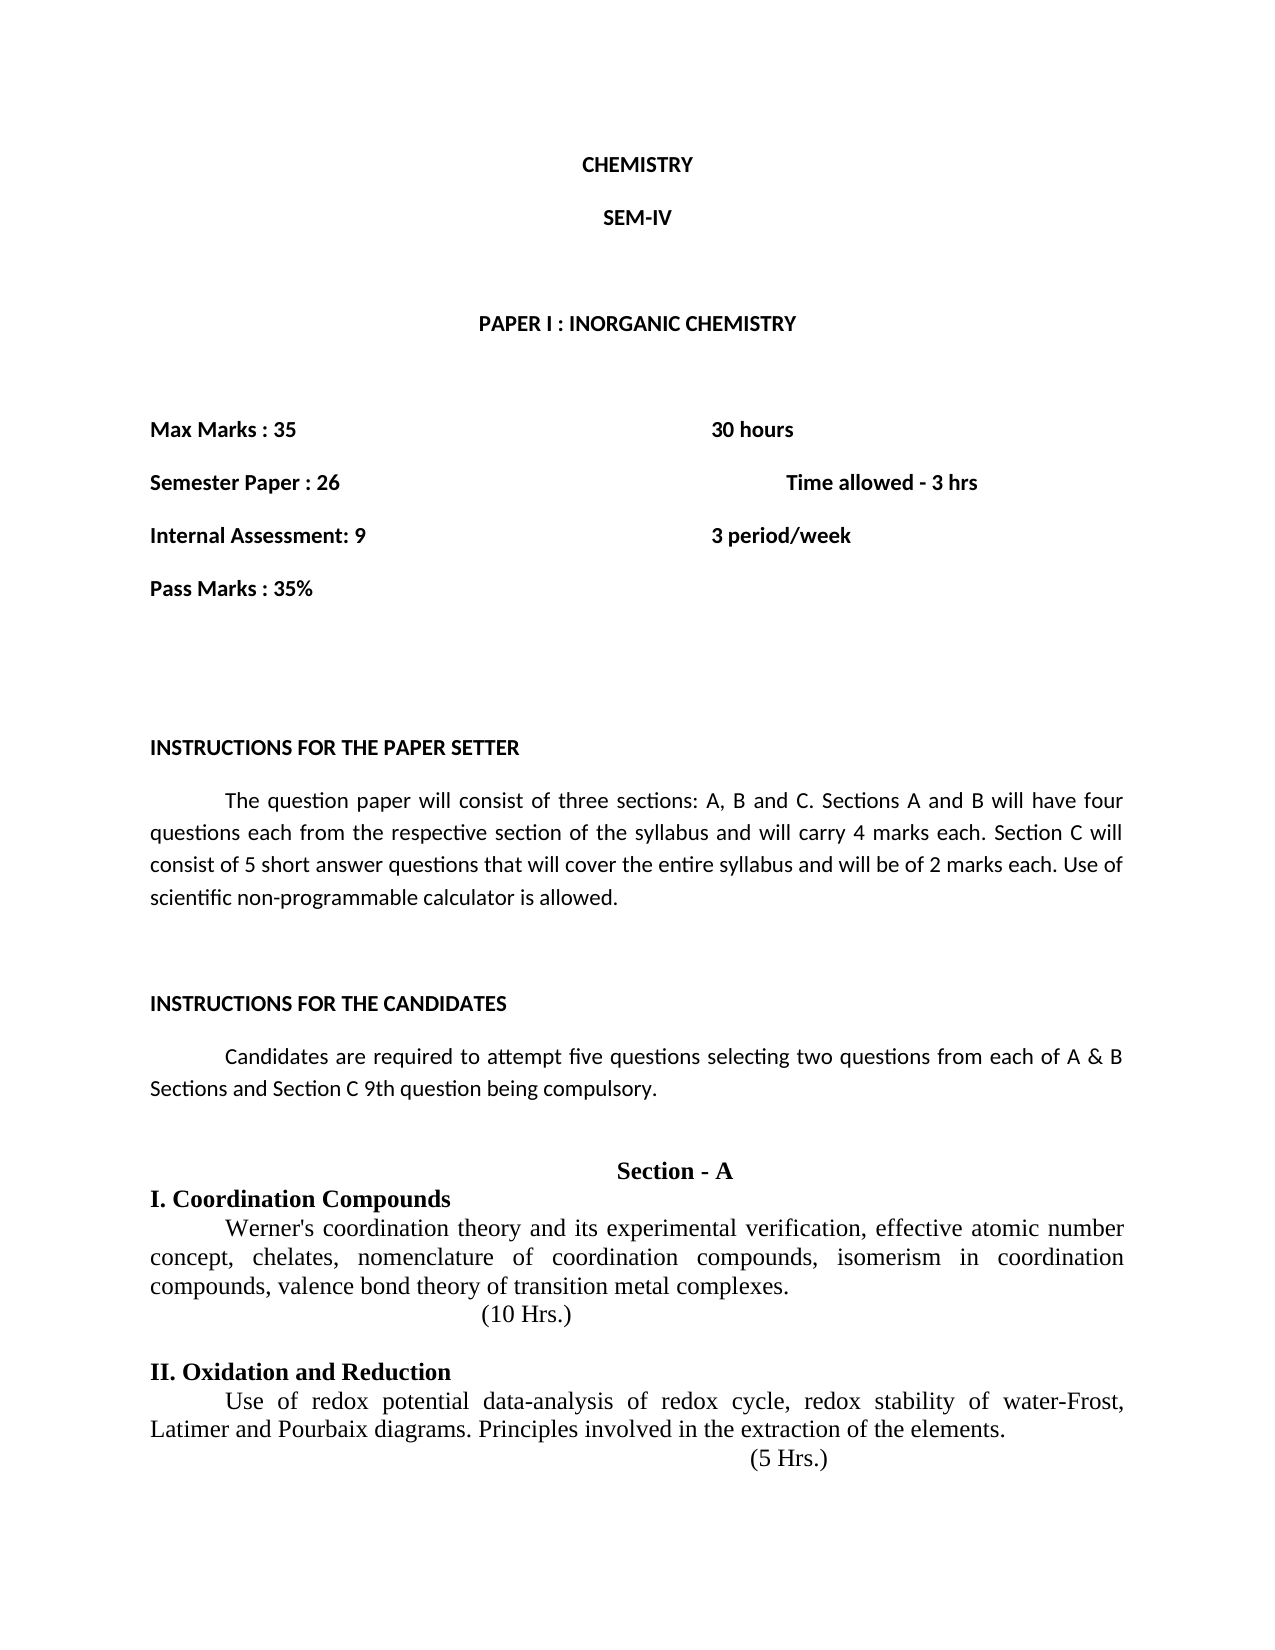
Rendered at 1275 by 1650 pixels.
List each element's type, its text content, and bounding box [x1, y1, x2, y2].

text Werner's coordination theory and its experimental verification, effective atomic number concept, chelates, nomenclature of coordination compounds, isomerism in coordination compounds, valence bond theory of transition metal complexes. (10 Hrs.) [150, 1213, 1125, 1328]
text PAPER I : INORGANIC CHEMISTRY [150, 309, 1125, 337]
text The question paper will consist of three sections: A, B and C. Sections A and B will have four questions each from the respective section of the syllabus and will carry 4 marks each. Section C will consist of 5 short answer questions that will cover the entire syllabus and will be of 2 marks each. Use of scientific non-programmable calculator is allowed. [150, 786, 1125, 911]
text INSTRUCTIONS FOR THE CANDIDATES [150, 989, 1125, 1017]
text Use of redox potential data-analysis of redox cycle, redox stability of water-Frost, Latimer and Pourbaix diagrams. Principles involved in the extraction of the elements. (5 Hrs.) [150, 1386, 1125, 1472]
text Candidates are required to attempt five questions selecting two questions from each of A & B Sections and Section C 9th question being compulsory. [150, 1042, 1125, 1102]
text SEM-IV [150, 203, 1125, 231]
text Pass Marks : 35% [150, 574, 1125, 602]
text INSTRUCTIONS FOR THE PAPER SETTER [150, 733, 1125, 761]
text I. Coordination Compounds [150, 1184, 1125, 1213]
text II. Oxidation and Reduction [150, 1357, 1125, 1386]
text Section - A [150, 1156, 1125, 1184]
text Semester Paper : 26 Time allowed - 3 hrs [150, 468, 1125, 496]
text CHEMISTRY [150, 150, 1125, 178]
text Internal Assessment: 9 3 period/week [150, 521, 1125, 549]
text Max Marks : 35 30 hours [150, 415, 1125, 443]
